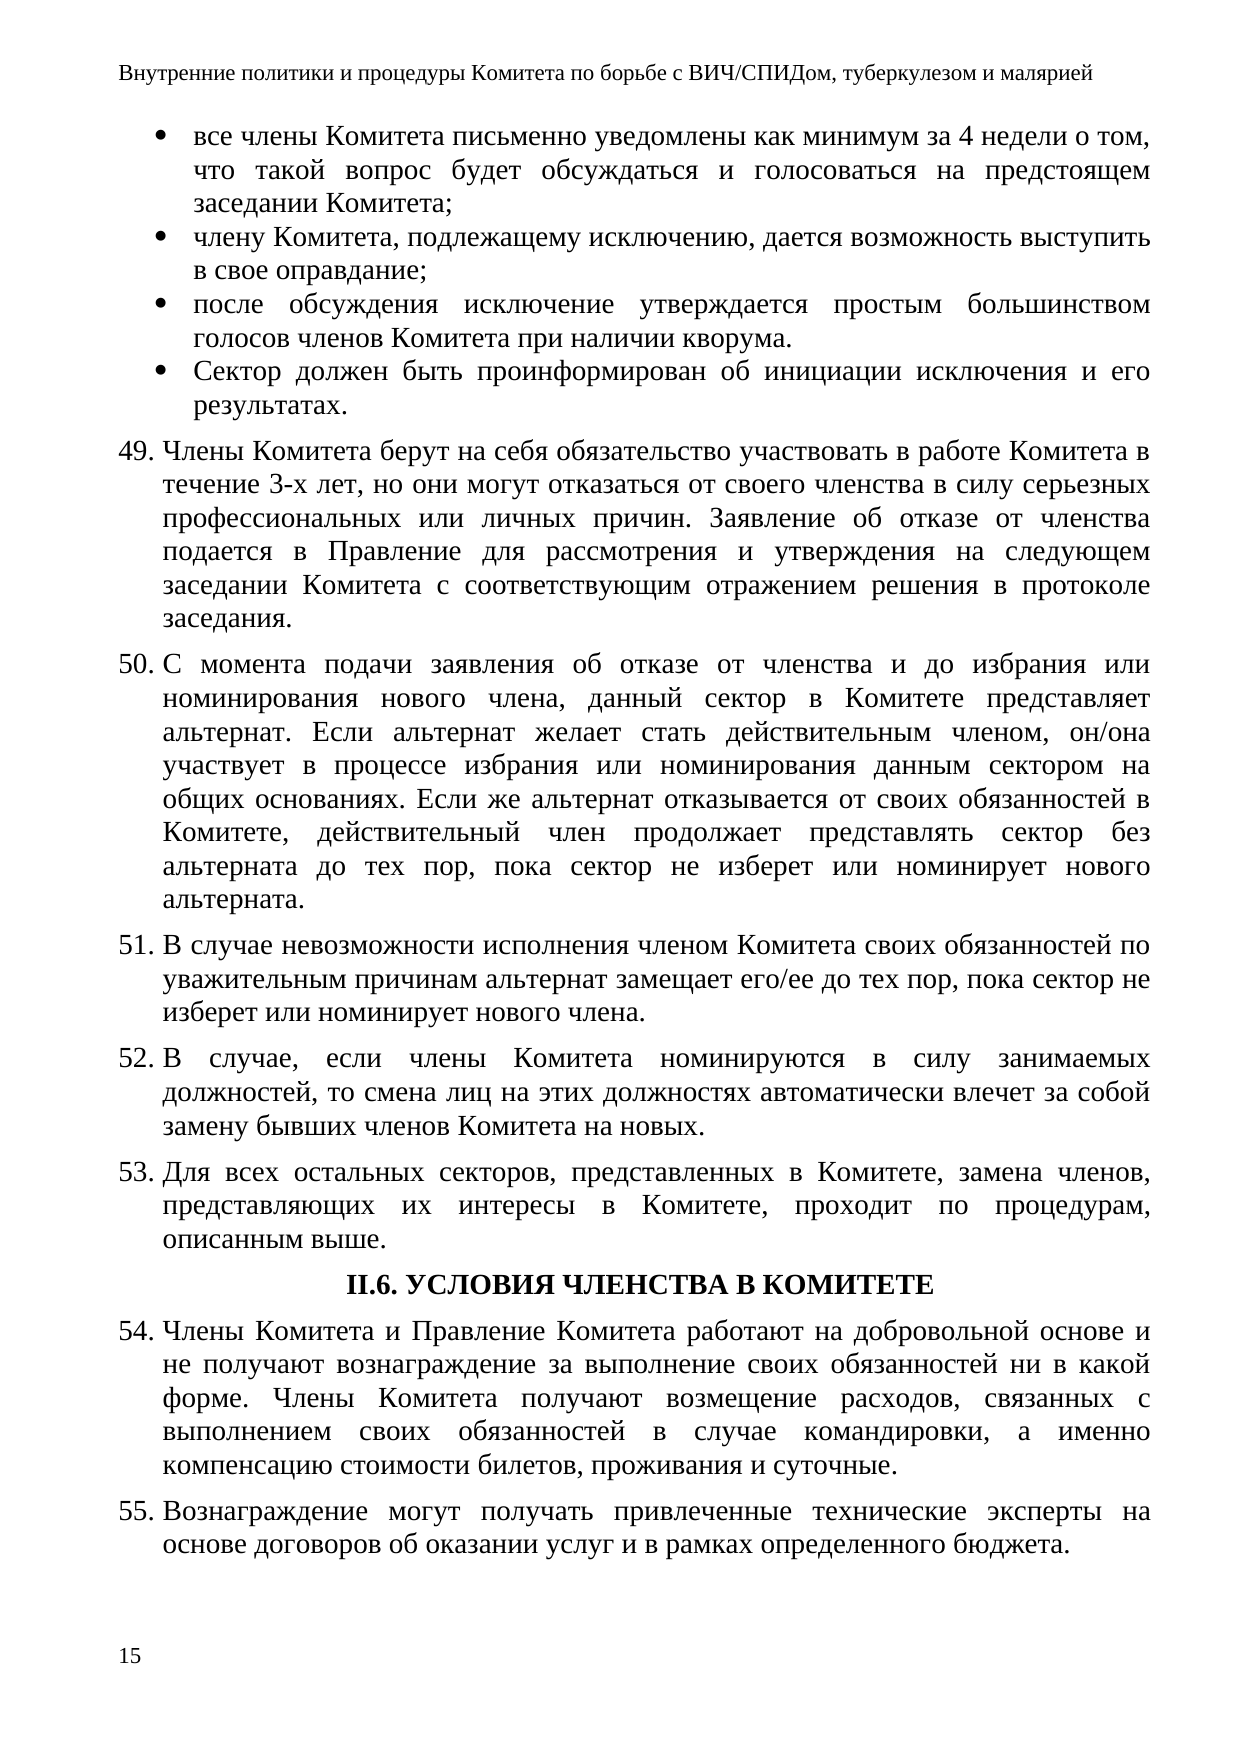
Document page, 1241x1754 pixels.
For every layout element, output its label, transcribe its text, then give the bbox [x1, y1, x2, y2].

list Члены Комитета берут на себя обязательство участвовать в работе Комитета в течение 3-х лет, но они могут отказаться от своего членства в силу серьезных профессиональных или личных причин. Заявление об отказе от членства подается в Правление для рассмотрения и утверждения на следующем заседании Комитета с соответствующим отражением решения в протоколе заседания. [118, 433, 1152, 634]
list после обсуждения исключение утверждается простым большинством голосов членов Комитета при наличии кворума. [156, 286, 1152, 353]
list В случае невозможности исполнения членом Комитета своих обязанностей по уважительным причинам альтернат замещает его/ее до тех пор, пока сектор не изберет или номинирует нового члена. [118, 927, 1152, 1028]
list С момента подачи заявления об отказе от членства и до избрания или номинирования нового члена, данный сектор в Комитете представляет альтернат. Если альтернат желает стать действительным членом, он/она участвует в процессе избрания или номинирования данным сектором на общих основаниях. Если же альтернат отказывается от своих обязанностей в Комитете, действительный член продолжает представлять сектор без альтерната до тех пор, пока сектор не изберет или номинирует нового альтерната. [118, 647, 1152, 915]
subtitle II.6. УСЛОВИЯ ЧЛЕНСТВА В КОМИТЕТЕ [129, 1267, 1152, 1300]
list все члены Комитета письменно уведомлены как минимум за 4 недели о том, что такой вопрос будет обсуждаться и голосоваться на предстоящем заседании Комитета; [156, 118, 1152, 219]
list Сектор должен быть проинформирован об инициации исключения и его результатах. [156, 353, 1152, 420]
list В случае, если члены Комитета номинируются в силу занимаемых должностей, то смена лиц на этих должностях автоматически влечет за собой замену бывших членов Комитета на новых. [118, 1041, 1152, 1141]
list Вознаграждение могут получать привлеченные технические эксперты на основе договоров об оказании услуг и в рамках определенного бюджета. [118, 1493, 1152, 1560]
list члену Комитета, подлежащему исключению, дается возможность выступить в свое оправдание; [156, 219, 1152, 286]
list Члены Комитета и Правление Комитета работают на добровольной основе и не получают вознаграждение за выполнение своих обязанностей ни в какой форме. Члены Комитета получают возмещение расходов, связанных с выполнением своих обязанностей в случае командировки, а именно компенсацию стоимости билетов, проживания и суточные. [118, 1313, 1152, 1481]
list Для всех остальных секторов, представленных в Комитете, замена членов, представляющих их интересы в Комитете, проходит по процедурам, описанным выше. [118, 1154, 1152, 1254]
